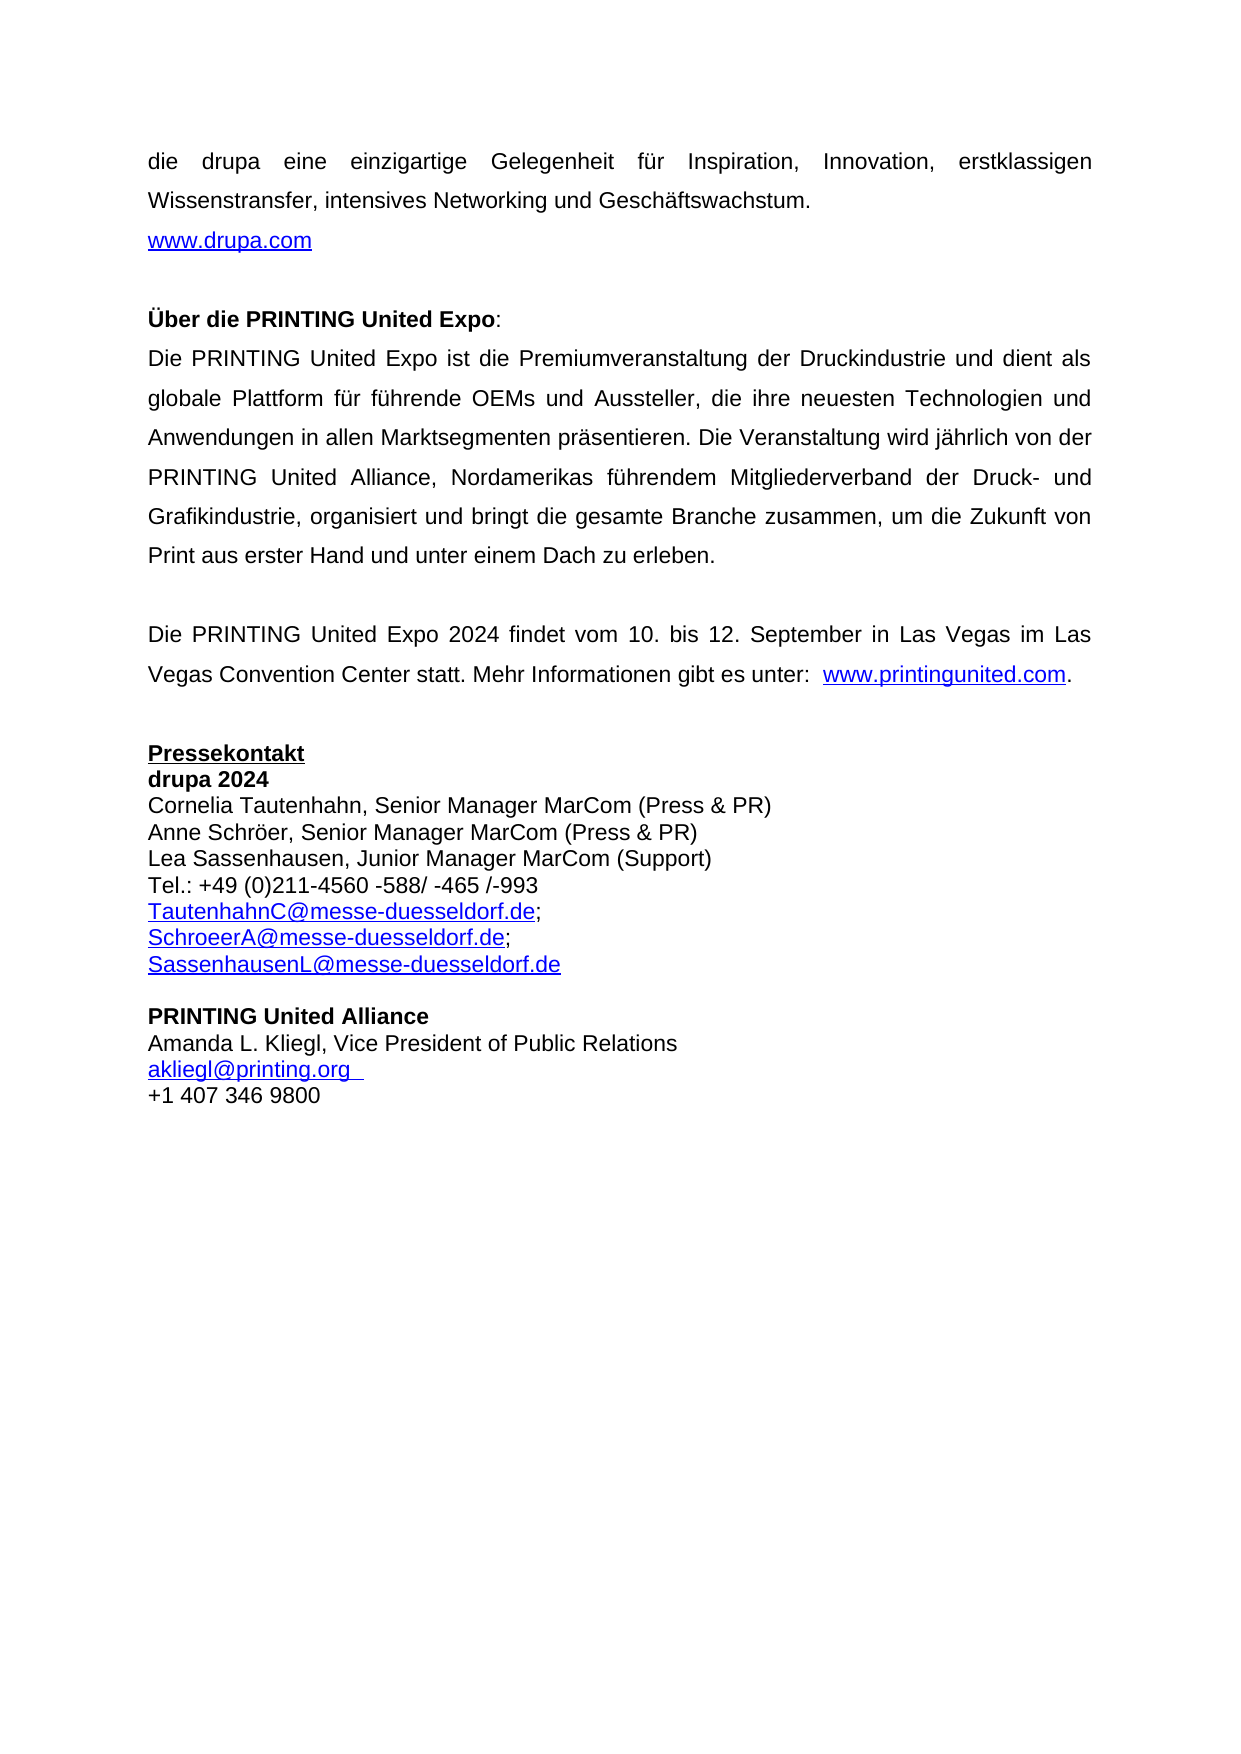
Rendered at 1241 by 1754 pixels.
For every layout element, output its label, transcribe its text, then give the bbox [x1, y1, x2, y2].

text PRINTING United Alliance [148, 1003, 1078, 1030]
text Cornelia Tautenhahn, Senior Manager MarCom (Press & PR) [148, 792, 1078, 819]
text +1 407 346 9800 [148, 1082, 1078, 1109]
text Amanda L. Kliegl, Vice President of Public Relations [148, 1030, 1078, 1056]
text SassenhausenL@messe-duesseldorf.de [148, 951, 1093, 977]
text Tel.: +49 (0)211-4560 -588/ -465 /-993 [148, 872, 1093, 898]
text Die PRINTING United Expo ist die Premiumveranstaltung der Druckindustrie und dient als globale Plattform für führende OEMs und Aussteller, die ihre neuesten Technologien und Anwendungen in allen Marktsegmenten präsentieren. Die Veranstaltung wird jährlich von der PRINTING United Alliance, Nordamerikas führendem Mitgliederverband der Druck- und Grafikindustrie, organisiert und bringt die gesamte Branche zusammen, um die Zukunft von Print aus erster Hand und unter einem Dach zu erleben. [148, 345, 1093, 569]
text Über die PRINTING United Expo: [148, 306, 1093, 332]
text akliegl@printing.org [148, 1056, 1078, 1082]
text www.drupa.com [148, 227, 1093, 253]
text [148, 148, 1093, 213]
text drupa 2024 [148, 766, 1093, 792]
text Lea Sassenhausen, Junior Manager MarCom (Support) [148, 845, 1078, 872]
text Anne Schröer, Senior Manager MarCom (Press & PR) [148, 819, 1078, 845]
text Pressekontakt [148, 740, 1093, 766]
text TautenhahnC@messe-duesseldorf.de; [148, 898, 1093, 924]
text SchroeerA@messe-duesseldorf.de; [148, 924, 1093, 951]
text Die PRINTING United Expo 2024 findet vom 10. bis 12. September in Las Vegas im Las Vegas Convention Center statt. Mehr Informationen gibt es unter: www.printingunited.com. [148, 621, 1093, 687]
